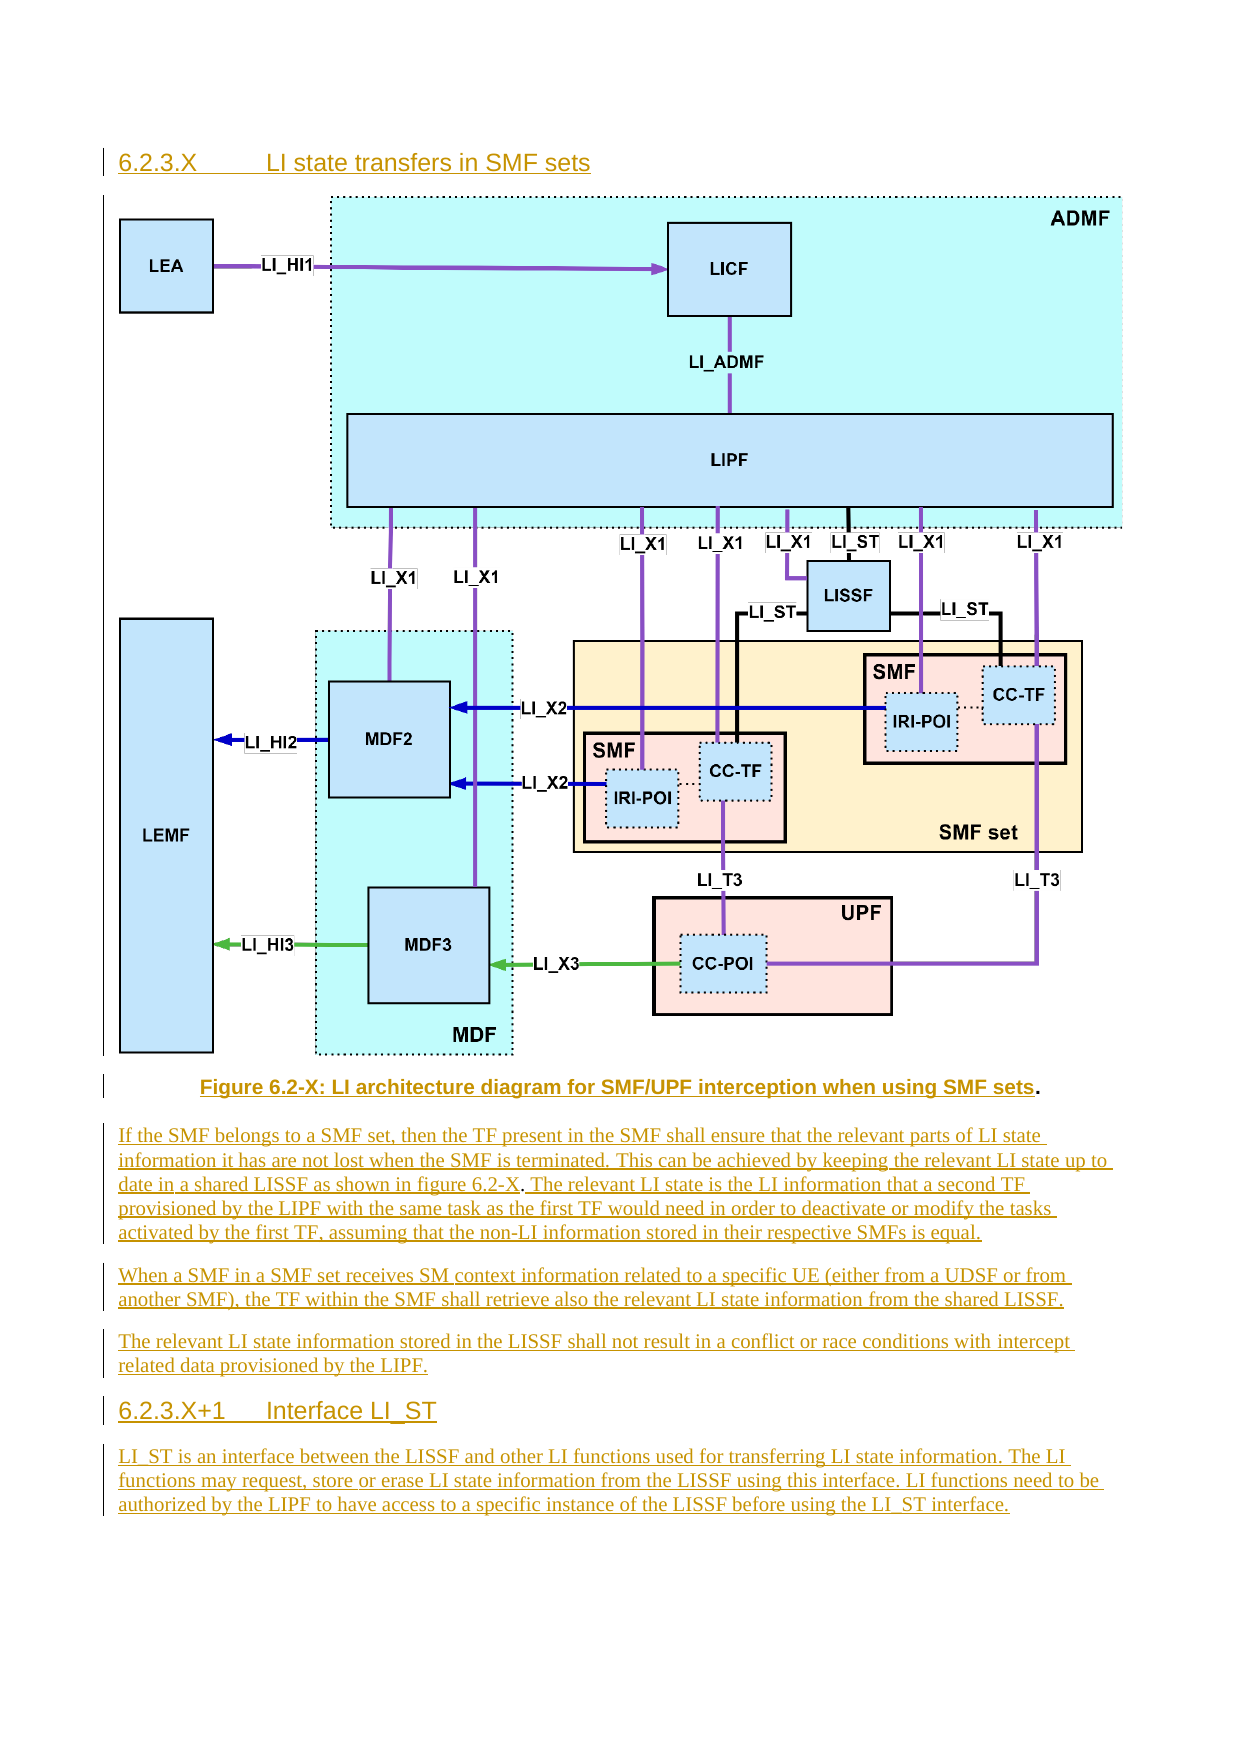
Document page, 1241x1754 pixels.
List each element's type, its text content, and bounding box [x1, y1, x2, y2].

picture [118, 195, 1123, 1056]
text . [118, 1123, 1122, 1244]
text . [118, 1074, 1122, 1098]
